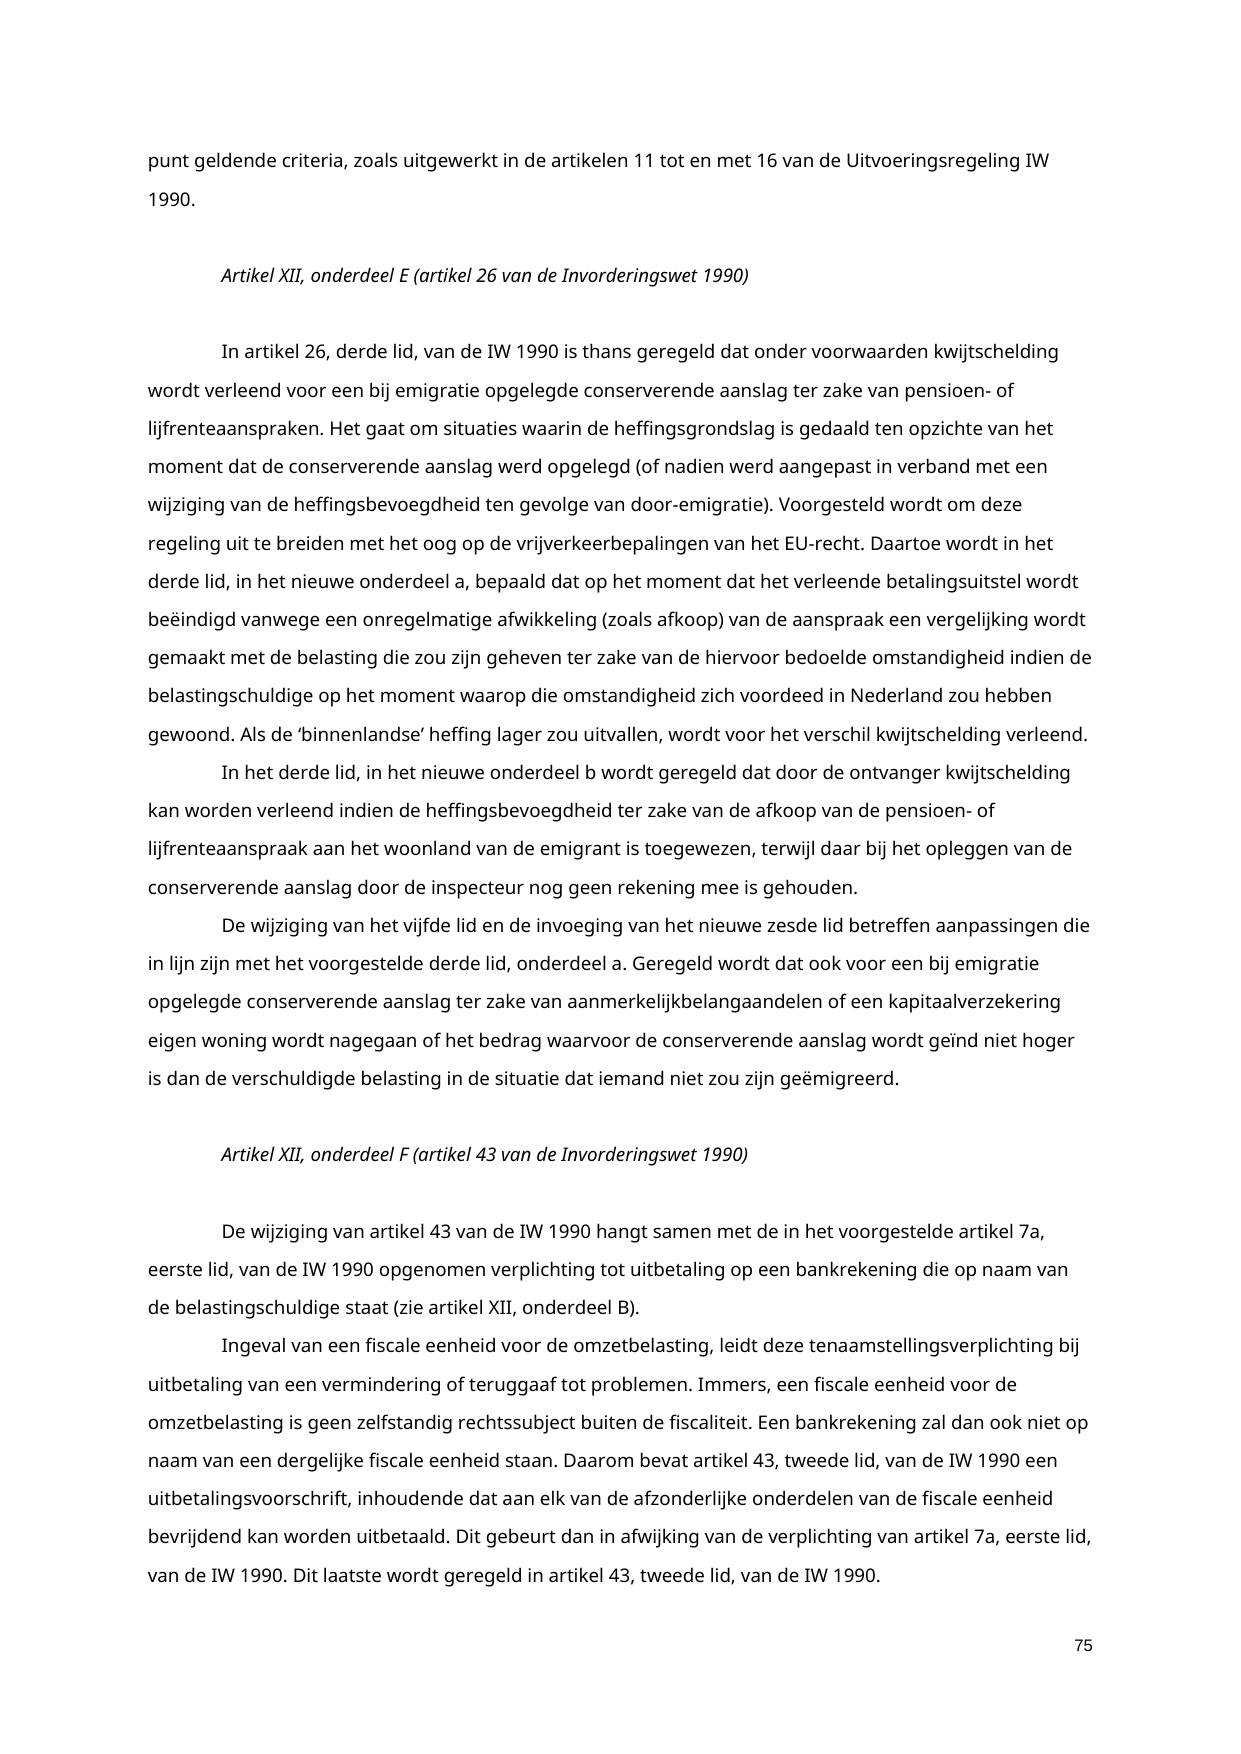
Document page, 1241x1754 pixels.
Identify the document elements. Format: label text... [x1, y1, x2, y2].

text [148, 148, 1093, 211]
text In artikel 26, derde lid, van de IW 1990 is thans geregeld dat onder voorwaarden kwijtschelding wordt verleend voor een bij emigratie opgelegde conserverende aanslag ter zake van pensioen- of lijfrenteaanspraken. Het gaat om situaties waarin de heffingsgrondslag is gedaald ten opzichte van het moment dat de conserverende aanslag werd opgelegd (of nadien werd aangepast in verband met een wijziging van de heffingsbevoegdheid ten gevolge van door-emigratie). Voorgesteld wordt om deze regeling uit te breiden met het oog op de vrijverkeerbepalingen van het EU-recht. Daartoe wordt in het derde lid, in het nieuwe onderdeel a, bepaald dat op het moment dat het verleende betalingsuitstel wordt beëindigd vanwege een onregelmatige afwikkeling (zoals afkoop) van de aanspraak een vergelijking wordt gemaakt met de belasting die zou zijn geheven ter zake van de hiervoor bedoelde omstandigheid indien de belastingschuldige op het moment waarop die omstandigheid zich voordeed in Nederland zou hebben gewoond. Als de ‘binnenlandse’ heffing lager zou uitvallen, wordt voor het verschil kwijtschelding verleend. [148, 339, 1093, 747]
text Artikel XII, onderdeel F (artikel 43 van de Invorderingswet 1990) [148, 1142, 1093, 1167]
text Artikel XII, onderdeel E (artikel 26 van de Invorderingswet 1990) [148, 262, 1093, 288]
text De wijziging van artikel 43 van de IW 1990 hangt samen met de in het voorgestelde artikel 7a, eerste lid, van de IW 1990 opgenomen verplichting tot uitbetaling op een bankrekening die op naam van de belastingschuldige staat (zie artikel XII, onderdeel B). [148, 1218, 1093, 1320]
text In het derde lid, in het nieuwe onderdeel b wordt geregeld dat door de ontvanger kwijtschelding kan worden verleend indien de heffingsbevoegdheid ter zake van de afkoop van de pensioen- of lijfrenteaanspraak aan het woonland van de emigrant is toegewezen, terwijl daar bij het opleggen van de conserverende aanslag door de inspecteur nog geen rekening mee is gehouden. [148, 759, 1093, 899]
text De wijziging van het vijfde lid en de invoeging van het nieuwe zesde lid betreffen aanpassingen die in lijn zijn met het voorgestelde derde lid, onderdeel a. Geregeld wordt dat ook voor een bij emigratie opgelegde conserverende aanslag ter zake van aanmerkelijkbelangaandelen of een kapitaalverzekering eigen woning wordt nagegaan of het bedrag waarvoor de conserverende aanslag wordt geïnd niet hoger is dan de verschuldigde belasting in de situatie dat iemand niet zou zijn geëmigreerd. [148, 912, 1093, 1091]
text Ingeval van een fiscale eenheid voor de omzetbelasting, leidt deze tenaamstellingsverplichting bij uitbetaling van een vermindering of teruggaaf tot problemen. Immers, een fiscale eenheid voor de omzetbelasting is geen zelfstandig rechtssubject buiten de fiscaliteit. Een bankrekening zal dan ook niet op naam van een dergelijke fiscale eenheid staan. Daarom bevat artikel 43, tweede lid, van de IW 1990 een uitbetalingsvoorschrift, inhoudende dat aan elk van de afzonderlijke onderdelen van de fiscale eenheid bevrijdend kan worden uitbetaald. Dit gebeurt dan in afwijking van de verplichting van artikel 7a, eerste lid, van de IW 1990. Dit laatste wordt geregeld in artikel 43, tweede lid, van de IW 1990. [148, 1333, 1093, 1588]
